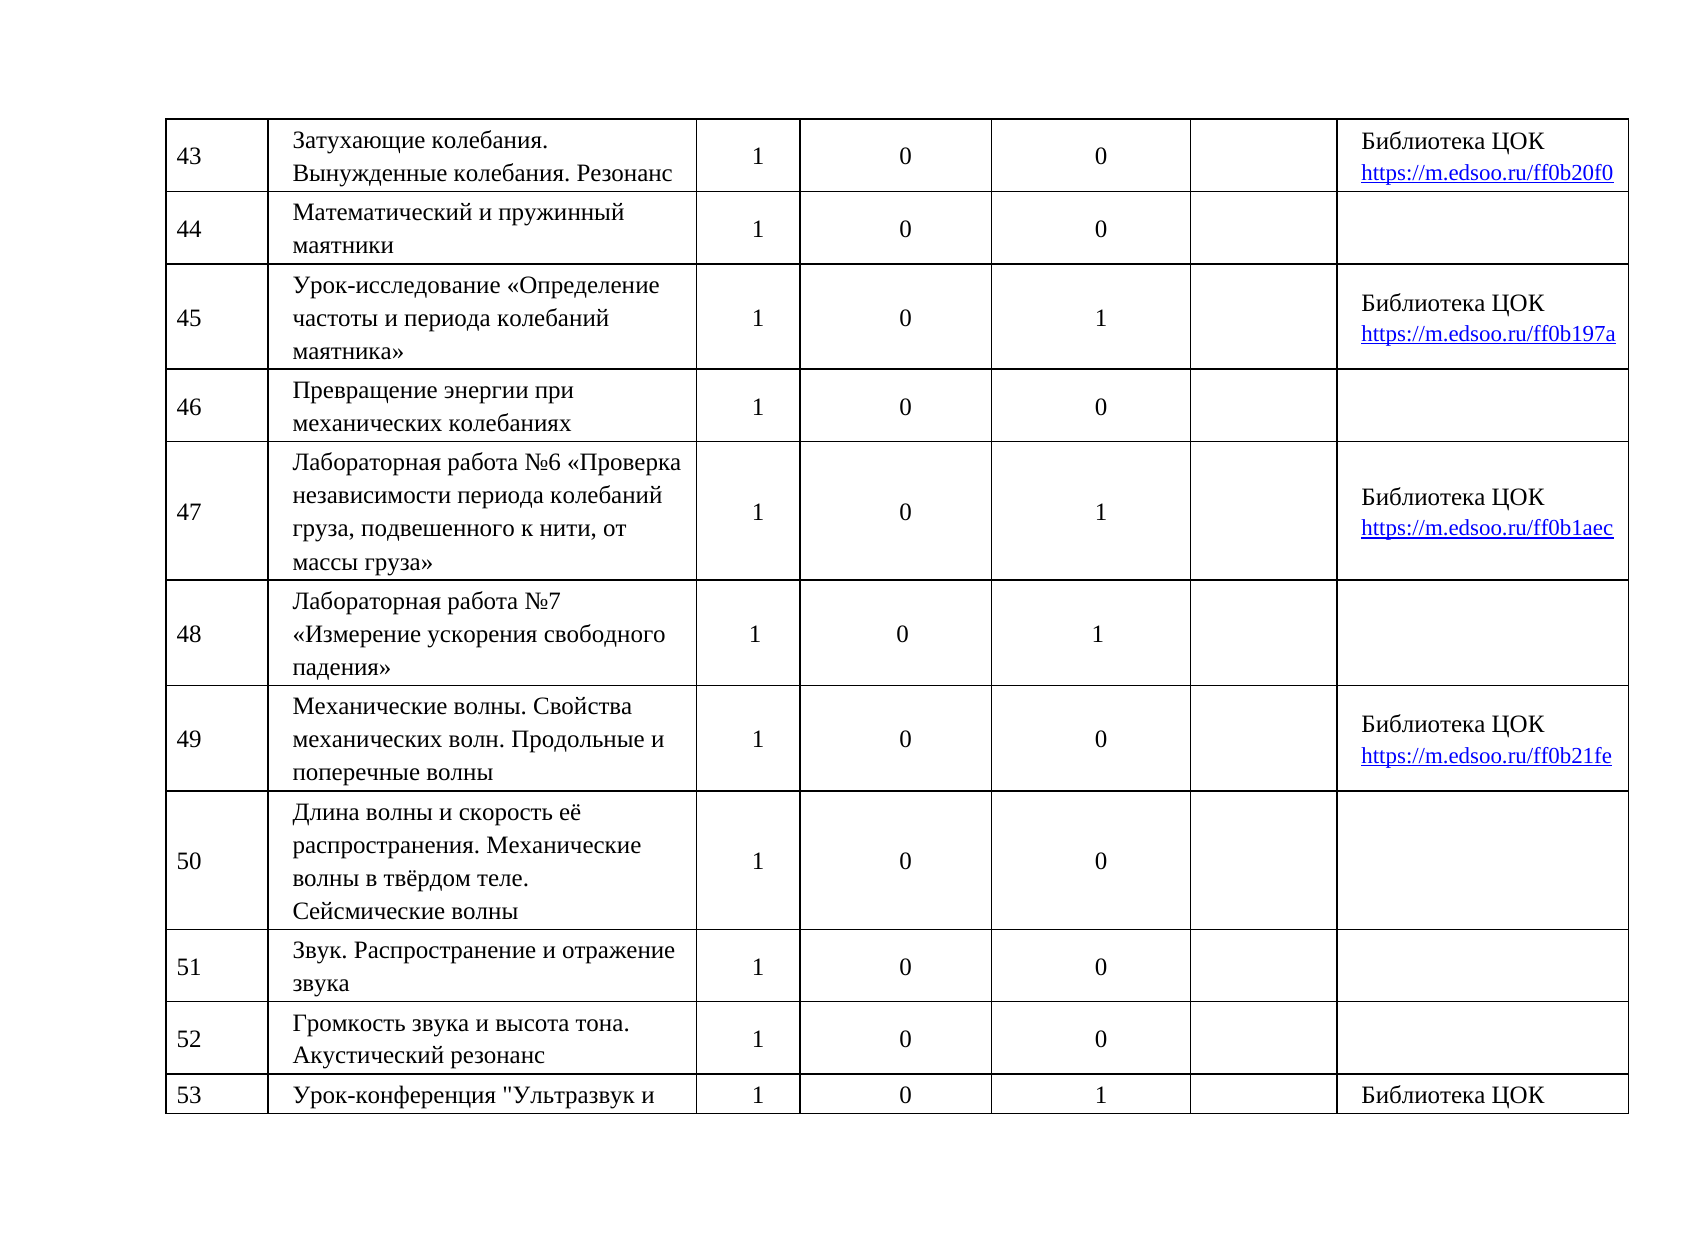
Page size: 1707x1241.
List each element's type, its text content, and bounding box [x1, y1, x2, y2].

table_cell Длина волны и скорость её распространения. Механические волны в твёрдом теле. Сейсмические волны [269, 792, 696, 928]
table_cell 53 [167, 1075, 267, 1113]
table_cell [1191, 192, 1336, 263]
table_cell 0 [801, 265, 991, 368]
table_cell 48 [167, 581, 267, 684]
table_cell Урок-исследование «Определение частоты и периода колебаний маятника» [269, 265, 696, 368]
table_cell 0 [801, 120, 991, 191]
table_cell 1 [992, 1075, 1190, 1113]
table_cell Лабораторная работа №7 «Измерение ускорения свободного падения» [269, 581, 696, 684]
table_cell Библиотека ЦОК https://m.edsoo.ru/ff0b21fe [1338, 686, 1628, 790]
table_cell [1338, 792, 1628, 928]
table_cell 51 [167, 930, 267, 1001]
table_cell 0 [992, 120, 1190, 191]
table_cell [1338, 581, 1628, 684]
table_cell Библиотека ЦОК https://m.edsoo.ru/ff0b1aec [1338, 442, 1628, 579]
table_cell 49 [167, 686, 267, 790]
table_cell 0 [801, 792, 991, 928]
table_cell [269, 1075, 696, 1113]
table_cell 0 [801, 442, 991, 579]
table_cell 0 [992, 370, 1190, 441]
table_cell 0 [992, 686, 1190, 790]
table_cell 0 [801, 1002, 991, 1073]
table_cell 1 [697, 442, 799, 579]
table_cell [1191, 930, 1336, 1001]
table_cell [1338, 930, 1628, 1001]
table_cell Библиотека ЦОК https://m.edsoo.ru/ff0b20f0 [1338, 120, 1628, 191]
table_cell 0 [992, 930, 1190, 1001]
table_cell 0 [801, 370, 991, 441]
table_cell Математический и пружинный маятники [269, 192, 696, 263]
table_cell 1 [697, 265, 799, 368]
table_cell 0 [801, 192, 991, 263]
table_cell 1 [992, 581, 1190, 684]
table_cell 0 [801, 930, 991, 1001]
table_cell 1 [697, 930, 799, 1001]
table_cell [1191, 442, 1336, 579]
table_cell Библиотека ЦОК https://m.edsoo.ru/ff0b197a [1338, 265, 1628, 368]
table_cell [1338, 1075, 1628, 1113]
table_cell 0 [801, 581, 991, 684]
table_cell Звук. Распространение и отражение звука [269, 930, 696, 1001]
table_cell 1 [697, 120, 799, 191]
table_cell Затухающие колебания. Вынужденные колебания. Резонанс [269, 120, 696, 191]
table_cell [1191, 120, 1336, 191]
table_cell [1191, 1075, 1336, 1113]
table_cell [1191, 792, 1336, 928]
table_cell 1 [992, 442, 1190, 579]
table_cell 47 [167, 442, 267, 579]
table_cell Превращение энергии при механических колебаниях [269, 370, 696, 441]
table_cell 0 [992, 1002, 1190, 1073]
table_cell [1191, 265, 1336, 368]
table_cell 1 [697, 192, 799, 263]
table_cell [1338, 370, 1628, 441]
table_cell 46 [167, 370, 267, 441]
table_cell 1 [992, 265, 1190, 368]
table_cell 1 [697, 792, 799, 928]
table_cell [1191, 370, 1336, 441]
table_cell [1191, 686, 1336, 790]
table_cell [1191, 1002, 1336, 1073]
table_cell [1191, 581, 1336, 684]
table_cell 1 [697, 686, 799, 790]
table_cell 0 [992, 792, 1190, 928]
table_cell 0 [801, 1075, 991, 1113]
table_cell 1 [697, 1002, 799, 1073]
table_cell 0 [992, 192, 1190, 263]
table_cell [1338, 192, 1628, 263]
table_cell 44 [167, 192, 267, 263]
table_cell 1 [697, 581, 799, 684]
table_cell 1 [697, 1075, 799, 1113]
table_cell Лабораторная работа №6 «Проверка независимости периода колебаний груза, подвешенного к нити, от массы груза» [269, 442, 696, 579]
table_cell Громкость звука и высота тона. Акустический резонанс [269, 1002, 696, 1073]
table_cell Механические волны. Свойства механических волн. Продольные и поперечные волны [269, 686, 696, 790]
table_cell 45 [167, 265, 267, 368]
table_cell 52 [167, 1002, 267, 1073]
table_cell [1338, 1002, 1628, 1073]
table_cell 0 [801, 686, 991, 790]
table_cell 50 [167, 792, 267, 928]
table_cell 43 [167, 120, 267, 191]
table_cell 1 [697, 370, 799, 441]
